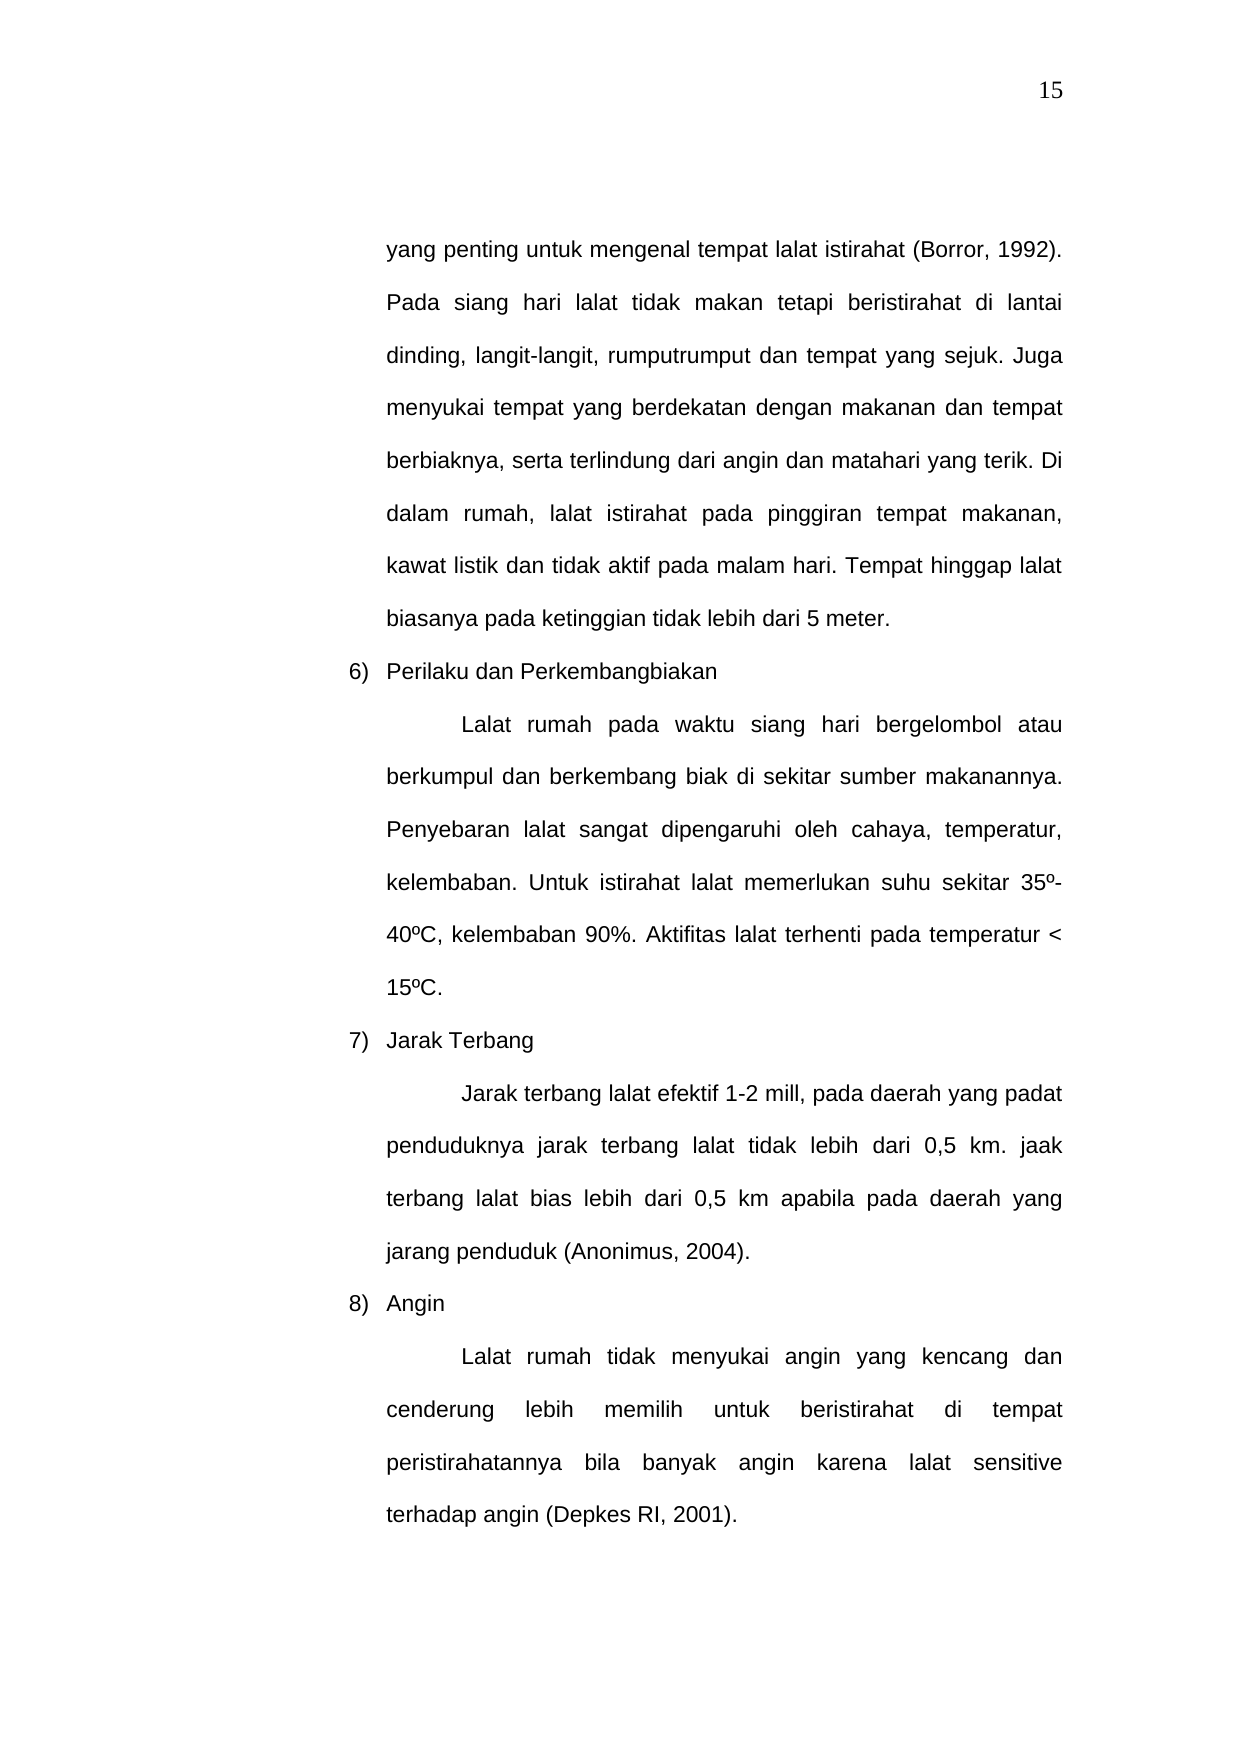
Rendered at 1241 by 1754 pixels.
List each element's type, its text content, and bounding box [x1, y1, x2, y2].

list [386, 236, 1063, 632]
text Lalat rumah tidak menyukai angin yang kencang dan cenderung lebih memilih untuk beristirahat di tempat peristirahatannya bila banyak angin karena lalat sensitive terhadap angin (Depkes RI, 2001). [386, 1343, 1063, 1528]
list Lalat rumah pada waktu siang hari bergelombol atau berkumpul dan berkembang biak di sekitar sumber makanannya. Penyebaran lalat sangat dipengaruhi oleh cahaya, temperatur, kelembaban. Untuk istirahat lalat memerlukan suhu sekitar 35º-40ºC, kelembaban 90%. Aktifitas lalat terhenti pada temperatur < 15ºC. [386, 711, 1063, 1001]
list Angin [349, 1290, 1063, 1317]
text Jarak terbang lalat efektif 1-2 mill, pada daerah yang padat penduduknya jarak terbang lalat tidak lebih dari 0,5 km. jaak terbang lalat bias lebih dari 0,5 km apabila pada daerah yang jarang penduduk (Anonimus, 2004). [386, 1079, 1063, 1264]
list Perilaku dan Perkembangbiakan [349, 658, 1063, 684]
list Jarak Terbang [349, 1027, 1063, 1053]
